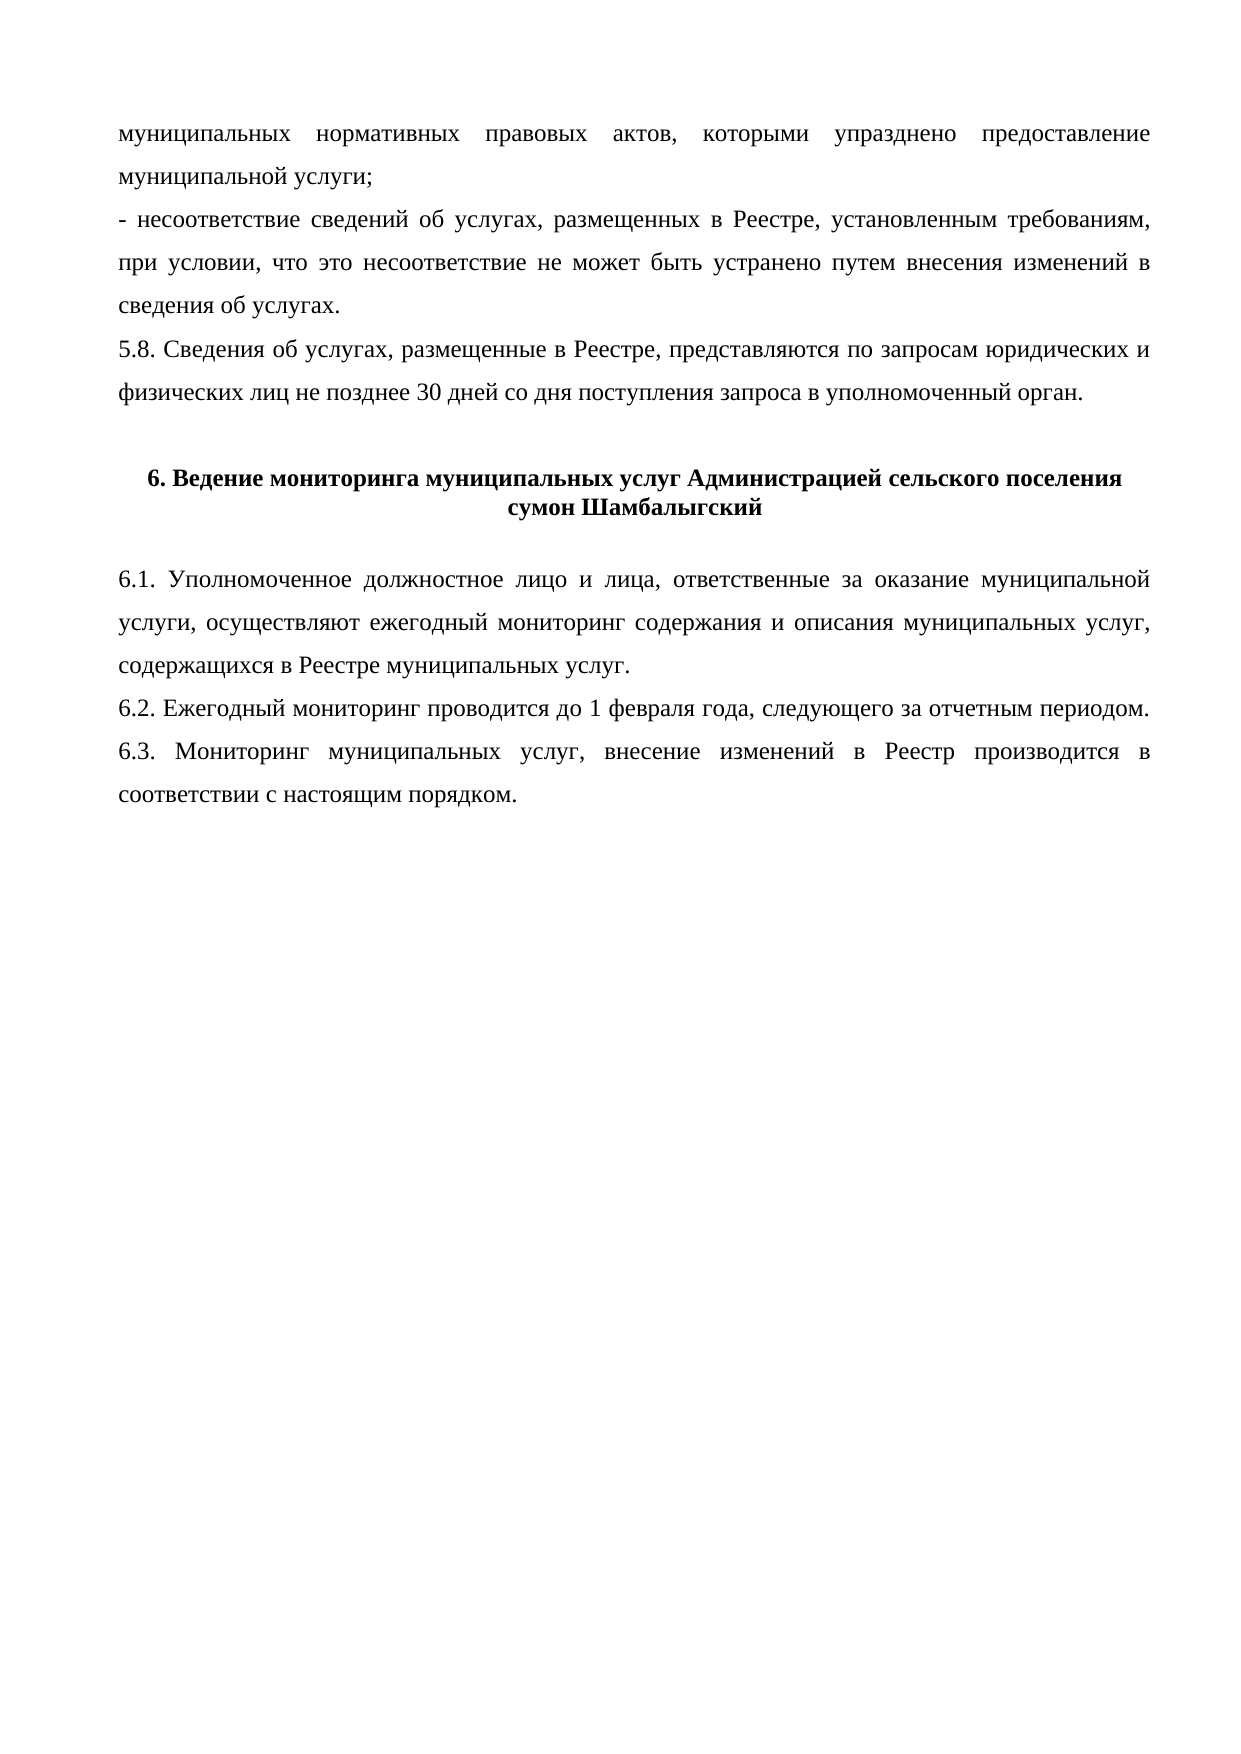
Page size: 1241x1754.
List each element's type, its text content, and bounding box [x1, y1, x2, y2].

text 6. Ведение мониторинга муниципальных услуг Администрацией сельского поселения сумон Шамбалыгский [118, 463, 1152, 521]
text 5.8. Сведения об услугах, размещенные в Реестре, представляются по запросам юридических и физических лиц не позднее 30 дней со дня поступления запроса в уполномоченный орган. [118, 334, 1152, 406]
text 6.1. Уполномоченное должностное лицо и лица, ответственные за оказание муниципальной услуги, осуществляют ежегодный мониторинг содержания и описания муниципальных услуг, содержащихся в Реестре муниципальных услуг. [118, 564, 1152, 679]
text - несоответствие сведений об услугах, размещенных в Реестре, установленным требованиям, при условии, что это несоответствие не может быть устранено путем внесения изменений в сведения об услугах. [118, 204, 1152, 319]
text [118, 118, 1152, 190]
text 6.2. Ежегодный мониторинг проводится до 1 февраля года, следующего за отчетным периодом. 6.3. Мониторинг муниципальных услуг, внесение изменений в Реестр производится в соответствии с настоящим порядком. [118, 693, 1152, 808]
